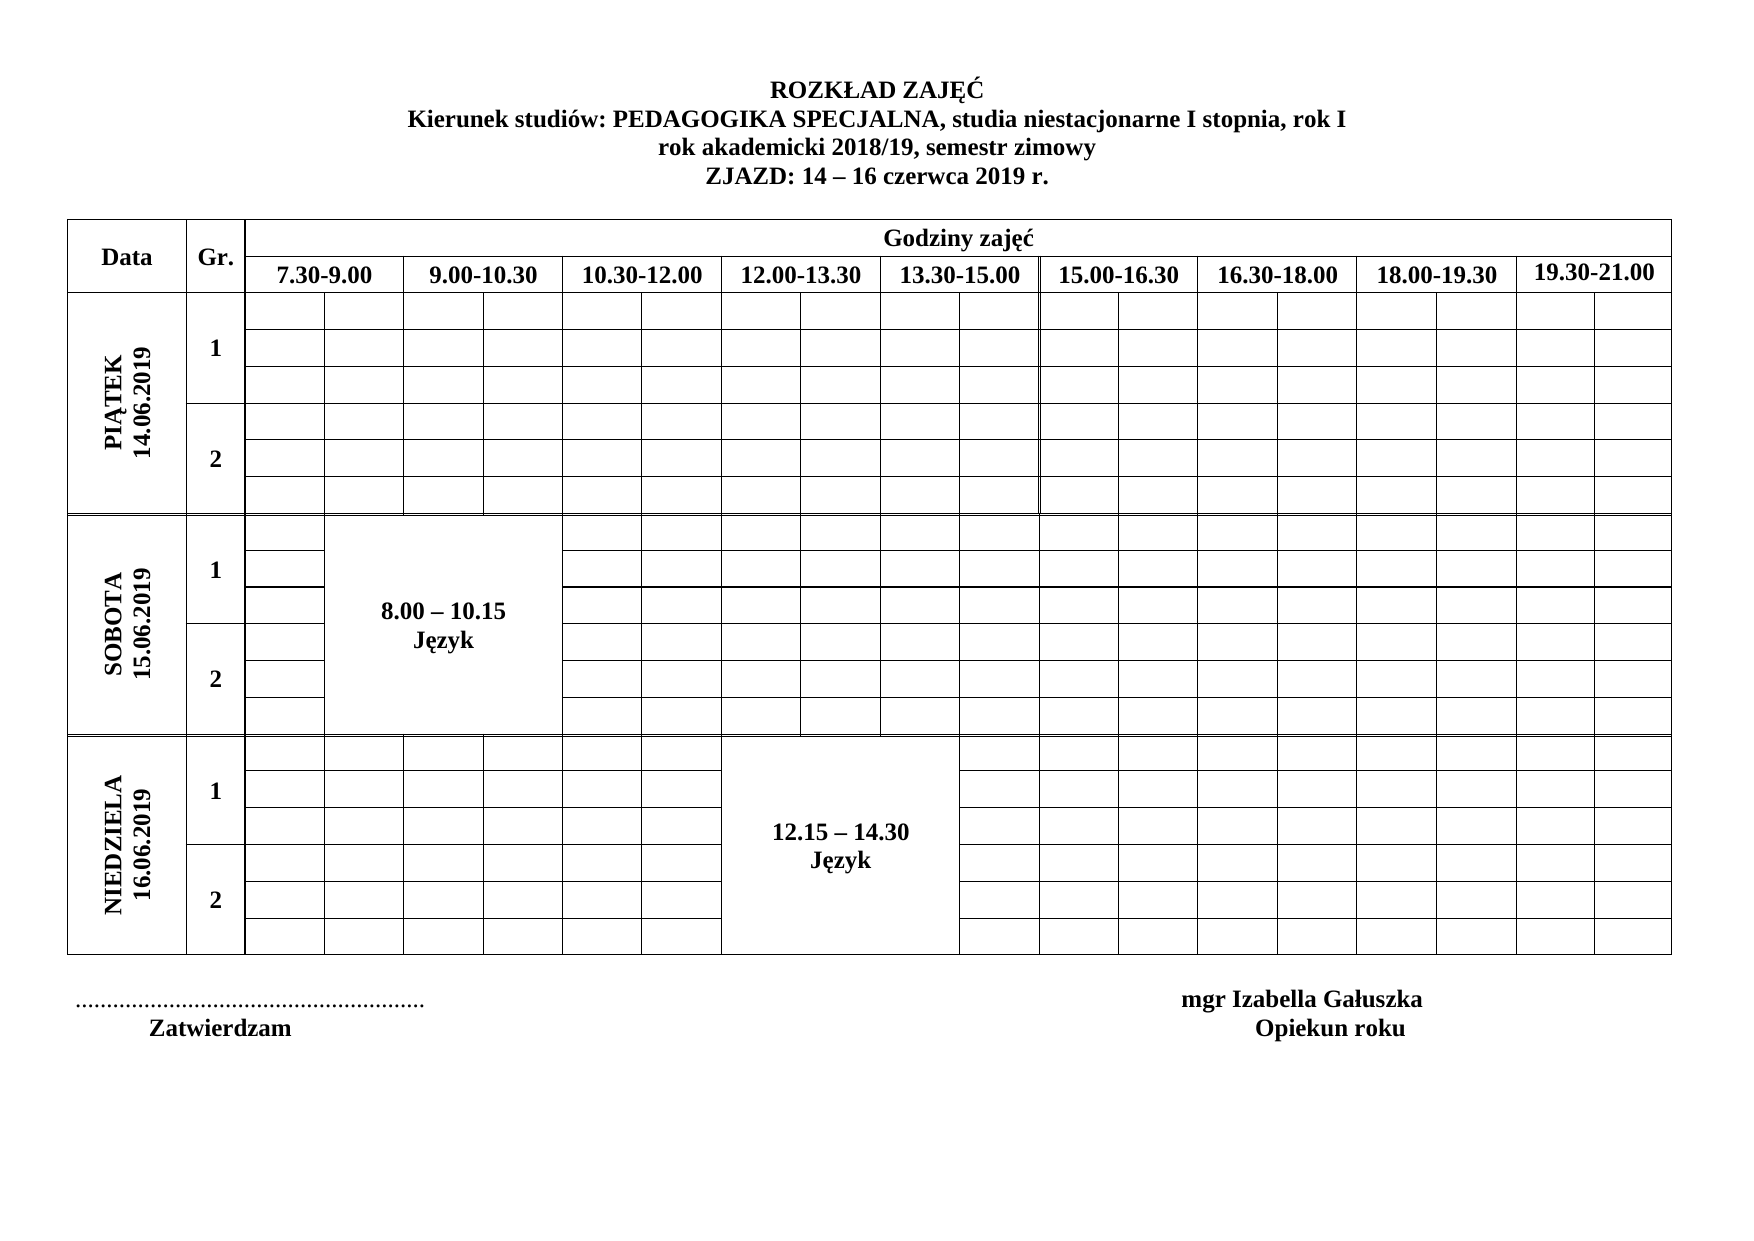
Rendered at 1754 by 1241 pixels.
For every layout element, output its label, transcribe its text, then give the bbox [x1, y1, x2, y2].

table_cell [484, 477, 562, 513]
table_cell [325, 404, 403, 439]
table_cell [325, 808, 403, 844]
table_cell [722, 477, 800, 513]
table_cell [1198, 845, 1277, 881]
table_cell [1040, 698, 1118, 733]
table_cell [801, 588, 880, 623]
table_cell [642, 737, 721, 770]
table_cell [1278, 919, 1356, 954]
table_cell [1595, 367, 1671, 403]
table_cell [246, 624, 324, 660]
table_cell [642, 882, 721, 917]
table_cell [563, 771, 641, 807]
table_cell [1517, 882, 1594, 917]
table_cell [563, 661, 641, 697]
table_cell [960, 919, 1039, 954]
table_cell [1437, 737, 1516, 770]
text ........................................................ mgr Izabella Gałuszka [75, 984, 1679, 1013]
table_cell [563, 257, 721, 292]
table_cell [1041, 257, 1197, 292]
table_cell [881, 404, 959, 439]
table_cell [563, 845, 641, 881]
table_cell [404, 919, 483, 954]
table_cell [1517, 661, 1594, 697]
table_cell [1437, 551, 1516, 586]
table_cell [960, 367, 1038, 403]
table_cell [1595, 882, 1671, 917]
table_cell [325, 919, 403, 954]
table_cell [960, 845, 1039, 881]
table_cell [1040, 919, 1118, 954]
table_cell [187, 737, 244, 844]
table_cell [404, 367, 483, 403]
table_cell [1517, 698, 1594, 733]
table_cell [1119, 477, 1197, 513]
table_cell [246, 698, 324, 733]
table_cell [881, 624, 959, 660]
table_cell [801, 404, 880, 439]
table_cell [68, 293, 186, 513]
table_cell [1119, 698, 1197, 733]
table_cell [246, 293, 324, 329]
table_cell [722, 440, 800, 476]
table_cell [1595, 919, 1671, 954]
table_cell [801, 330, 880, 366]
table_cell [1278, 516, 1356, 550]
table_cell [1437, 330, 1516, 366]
text Zatwierdzam Opiekun roku [75, 1013, 1679, 1041]
text Kierunek studiów: PEDAGOGIKA SPECJALNA, studia niestacjonarne I stopnia, rok I [75, 104, 1679, 132]
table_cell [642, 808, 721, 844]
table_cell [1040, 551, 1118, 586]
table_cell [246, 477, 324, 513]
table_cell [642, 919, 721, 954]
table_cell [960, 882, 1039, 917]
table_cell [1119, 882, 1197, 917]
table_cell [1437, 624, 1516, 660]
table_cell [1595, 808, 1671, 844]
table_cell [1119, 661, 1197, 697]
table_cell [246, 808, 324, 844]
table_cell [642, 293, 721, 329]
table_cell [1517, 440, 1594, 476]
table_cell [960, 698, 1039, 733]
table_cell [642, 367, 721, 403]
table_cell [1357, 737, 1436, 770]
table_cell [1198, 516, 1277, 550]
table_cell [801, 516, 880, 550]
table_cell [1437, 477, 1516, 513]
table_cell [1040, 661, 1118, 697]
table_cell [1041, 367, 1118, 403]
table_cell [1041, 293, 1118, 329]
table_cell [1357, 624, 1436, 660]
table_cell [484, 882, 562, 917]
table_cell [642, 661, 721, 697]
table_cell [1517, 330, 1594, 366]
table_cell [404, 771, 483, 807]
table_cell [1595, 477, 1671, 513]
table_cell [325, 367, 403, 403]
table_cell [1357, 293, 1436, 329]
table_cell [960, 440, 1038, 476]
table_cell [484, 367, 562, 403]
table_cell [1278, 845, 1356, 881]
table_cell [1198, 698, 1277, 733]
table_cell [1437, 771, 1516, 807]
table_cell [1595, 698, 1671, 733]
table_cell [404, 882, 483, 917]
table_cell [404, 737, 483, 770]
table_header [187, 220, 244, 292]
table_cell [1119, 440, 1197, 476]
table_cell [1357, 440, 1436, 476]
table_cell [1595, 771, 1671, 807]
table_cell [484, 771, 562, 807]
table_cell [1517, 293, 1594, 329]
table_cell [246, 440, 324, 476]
text rok akademicki 2018/19, semestr zimowy [75, 132, 1679, 161]
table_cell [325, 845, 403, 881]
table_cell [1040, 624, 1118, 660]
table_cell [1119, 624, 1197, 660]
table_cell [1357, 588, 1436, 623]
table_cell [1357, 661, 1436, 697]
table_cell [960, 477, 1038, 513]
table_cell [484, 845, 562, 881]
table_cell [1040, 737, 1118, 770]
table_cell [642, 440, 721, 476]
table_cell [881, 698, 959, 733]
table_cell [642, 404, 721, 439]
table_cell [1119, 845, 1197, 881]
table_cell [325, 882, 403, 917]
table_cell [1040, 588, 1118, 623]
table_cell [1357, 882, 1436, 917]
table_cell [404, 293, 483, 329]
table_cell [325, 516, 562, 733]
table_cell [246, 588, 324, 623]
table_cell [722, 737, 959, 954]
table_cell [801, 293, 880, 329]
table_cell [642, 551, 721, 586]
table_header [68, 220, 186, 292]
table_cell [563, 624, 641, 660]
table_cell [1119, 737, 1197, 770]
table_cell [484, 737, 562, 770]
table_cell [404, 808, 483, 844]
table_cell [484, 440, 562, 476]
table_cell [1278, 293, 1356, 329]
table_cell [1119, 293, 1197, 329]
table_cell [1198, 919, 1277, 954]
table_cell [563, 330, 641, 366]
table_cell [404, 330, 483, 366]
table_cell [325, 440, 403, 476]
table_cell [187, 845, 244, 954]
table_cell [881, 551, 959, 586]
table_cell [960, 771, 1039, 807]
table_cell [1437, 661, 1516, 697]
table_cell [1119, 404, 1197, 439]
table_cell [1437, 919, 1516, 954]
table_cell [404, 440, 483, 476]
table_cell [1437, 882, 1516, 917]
text ZJAZD: 14 – 16 czerwca 2019 r. [75, 161, 1679, 190]
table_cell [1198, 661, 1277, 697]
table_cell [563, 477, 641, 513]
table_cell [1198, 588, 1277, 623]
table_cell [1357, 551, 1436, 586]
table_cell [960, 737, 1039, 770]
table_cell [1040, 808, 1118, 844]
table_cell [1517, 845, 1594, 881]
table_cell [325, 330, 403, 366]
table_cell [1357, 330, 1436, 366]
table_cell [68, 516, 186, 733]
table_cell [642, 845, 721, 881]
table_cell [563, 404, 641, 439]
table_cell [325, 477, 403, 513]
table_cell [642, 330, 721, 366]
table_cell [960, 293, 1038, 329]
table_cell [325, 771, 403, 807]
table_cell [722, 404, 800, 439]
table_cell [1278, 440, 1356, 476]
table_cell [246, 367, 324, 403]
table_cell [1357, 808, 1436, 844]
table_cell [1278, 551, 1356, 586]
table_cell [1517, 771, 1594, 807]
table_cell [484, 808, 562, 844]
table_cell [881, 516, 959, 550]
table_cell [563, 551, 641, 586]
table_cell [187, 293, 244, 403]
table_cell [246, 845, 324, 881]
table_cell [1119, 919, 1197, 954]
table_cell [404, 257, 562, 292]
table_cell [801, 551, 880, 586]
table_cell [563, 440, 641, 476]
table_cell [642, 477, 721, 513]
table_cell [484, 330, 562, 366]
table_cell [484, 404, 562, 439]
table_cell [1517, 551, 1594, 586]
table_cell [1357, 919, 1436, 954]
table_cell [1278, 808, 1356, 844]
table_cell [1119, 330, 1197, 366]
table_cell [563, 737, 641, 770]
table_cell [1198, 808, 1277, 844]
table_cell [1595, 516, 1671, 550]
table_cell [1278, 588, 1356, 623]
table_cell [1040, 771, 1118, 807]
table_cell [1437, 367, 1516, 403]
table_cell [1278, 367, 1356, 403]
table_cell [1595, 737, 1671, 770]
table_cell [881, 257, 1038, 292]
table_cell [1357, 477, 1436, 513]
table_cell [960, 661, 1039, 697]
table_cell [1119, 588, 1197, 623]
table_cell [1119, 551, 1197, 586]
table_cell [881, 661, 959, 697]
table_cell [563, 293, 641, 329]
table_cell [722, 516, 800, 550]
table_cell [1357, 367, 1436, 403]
text ROZKŁAD ZAJĘĆ [75, 75, 1679, 104]
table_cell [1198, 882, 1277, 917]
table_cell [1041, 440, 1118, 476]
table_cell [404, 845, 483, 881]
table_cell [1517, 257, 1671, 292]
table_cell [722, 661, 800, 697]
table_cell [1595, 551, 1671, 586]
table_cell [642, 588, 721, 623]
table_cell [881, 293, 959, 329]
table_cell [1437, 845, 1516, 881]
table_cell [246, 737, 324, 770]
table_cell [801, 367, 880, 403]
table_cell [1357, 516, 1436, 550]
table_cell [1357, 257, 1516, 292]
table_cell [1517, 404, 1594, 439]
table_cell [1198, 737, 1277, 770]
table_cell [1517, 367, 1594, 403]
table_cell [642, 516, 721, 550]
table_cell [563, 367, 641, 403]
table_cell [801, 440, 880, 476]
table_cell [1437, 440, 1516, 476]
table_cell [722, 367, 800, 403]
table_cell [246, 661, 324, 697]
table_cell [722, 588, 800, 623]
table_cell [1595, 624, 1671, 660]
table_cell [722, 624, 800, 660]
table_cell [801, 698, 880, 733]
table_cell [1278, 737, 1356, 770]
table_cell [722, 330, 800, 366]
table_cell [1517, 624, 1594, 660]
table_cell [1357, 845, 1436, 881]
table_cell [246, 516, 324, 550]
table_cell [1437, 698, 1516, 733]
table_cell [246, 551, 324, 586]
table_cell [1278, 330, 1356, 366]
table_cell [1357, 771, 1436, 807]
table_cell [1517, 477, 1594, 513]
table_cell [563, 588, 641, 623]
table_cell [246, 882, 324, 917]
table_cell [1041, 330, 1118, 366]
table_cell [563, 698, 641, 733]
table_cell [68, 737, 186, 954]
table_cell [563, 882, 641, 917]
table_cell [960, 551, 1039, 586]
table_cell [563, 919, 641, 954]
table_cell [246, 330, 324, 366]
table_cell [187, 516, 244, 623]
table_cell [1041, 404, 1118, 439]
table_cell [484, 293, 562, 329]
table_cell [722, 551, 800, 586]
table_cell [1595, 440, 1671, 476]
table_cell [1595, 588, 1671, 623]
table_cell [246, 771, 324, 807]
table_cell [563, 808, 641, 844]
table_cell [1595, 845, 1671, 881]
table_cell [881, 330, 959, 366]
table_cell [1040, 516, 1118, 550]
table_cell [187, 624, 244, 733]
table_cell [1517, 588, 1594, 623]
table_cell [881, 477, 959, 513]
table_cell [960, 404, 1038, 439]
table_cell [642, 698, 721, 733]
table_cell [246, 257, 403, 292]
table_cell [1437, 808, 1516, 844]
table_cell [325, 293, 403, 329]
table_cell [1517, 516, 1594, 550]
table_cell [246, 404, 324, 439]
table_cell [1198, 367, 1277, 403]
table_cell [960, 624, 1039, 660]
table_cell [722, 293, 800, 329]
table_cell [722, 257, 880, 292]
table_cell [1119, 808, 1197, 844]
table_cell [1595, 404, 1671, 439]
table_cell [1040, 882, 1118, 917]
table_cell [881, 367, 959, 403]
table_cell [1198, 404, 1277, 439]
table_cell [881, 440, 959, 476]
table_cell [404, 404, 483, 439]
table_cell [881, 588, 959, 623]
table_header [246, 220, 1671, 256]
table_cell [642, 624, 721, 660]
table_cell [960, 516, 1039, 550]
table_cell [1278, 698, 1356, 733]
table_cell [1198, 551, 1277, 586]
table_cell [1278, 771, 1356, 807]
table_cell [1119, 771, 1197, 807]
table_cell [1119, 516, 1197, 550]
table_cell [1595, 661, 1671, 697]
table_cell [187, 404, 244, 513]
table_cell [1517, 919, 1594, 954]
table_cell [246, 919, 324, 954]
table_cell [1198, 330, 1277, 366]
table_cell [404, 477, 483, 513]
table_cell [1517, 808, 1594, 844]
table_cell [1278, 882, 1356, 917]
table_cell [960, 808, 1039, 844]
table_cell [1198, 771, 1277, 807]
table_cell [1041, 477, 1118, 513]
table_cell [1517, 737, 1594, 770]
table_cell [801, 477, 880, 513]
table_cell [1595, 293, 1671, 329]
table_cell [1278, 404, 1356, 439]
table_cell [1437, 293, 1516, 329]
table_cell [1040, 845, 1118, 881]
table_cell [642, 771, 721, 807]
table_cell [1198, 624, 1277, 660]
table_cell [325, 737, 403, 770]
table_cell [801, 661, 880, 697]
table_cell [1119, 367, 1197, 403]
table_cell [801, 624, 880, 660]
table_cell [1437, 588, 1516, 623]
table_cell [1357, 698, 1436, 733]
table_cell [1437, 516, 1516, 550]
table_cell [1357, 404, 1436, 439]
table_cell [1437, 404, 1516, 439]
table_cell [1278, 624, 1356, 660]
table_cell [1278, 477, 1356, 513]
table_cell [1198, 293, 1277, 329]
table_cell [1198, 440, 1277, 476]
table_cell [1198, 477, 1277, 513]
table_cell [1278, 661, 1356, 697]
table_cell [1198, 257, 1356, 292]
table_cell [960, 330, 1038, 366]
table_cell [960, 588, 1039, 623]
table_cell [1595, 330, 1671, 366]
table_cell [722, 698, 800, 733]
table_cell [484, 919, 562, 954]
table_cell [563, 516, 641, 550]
